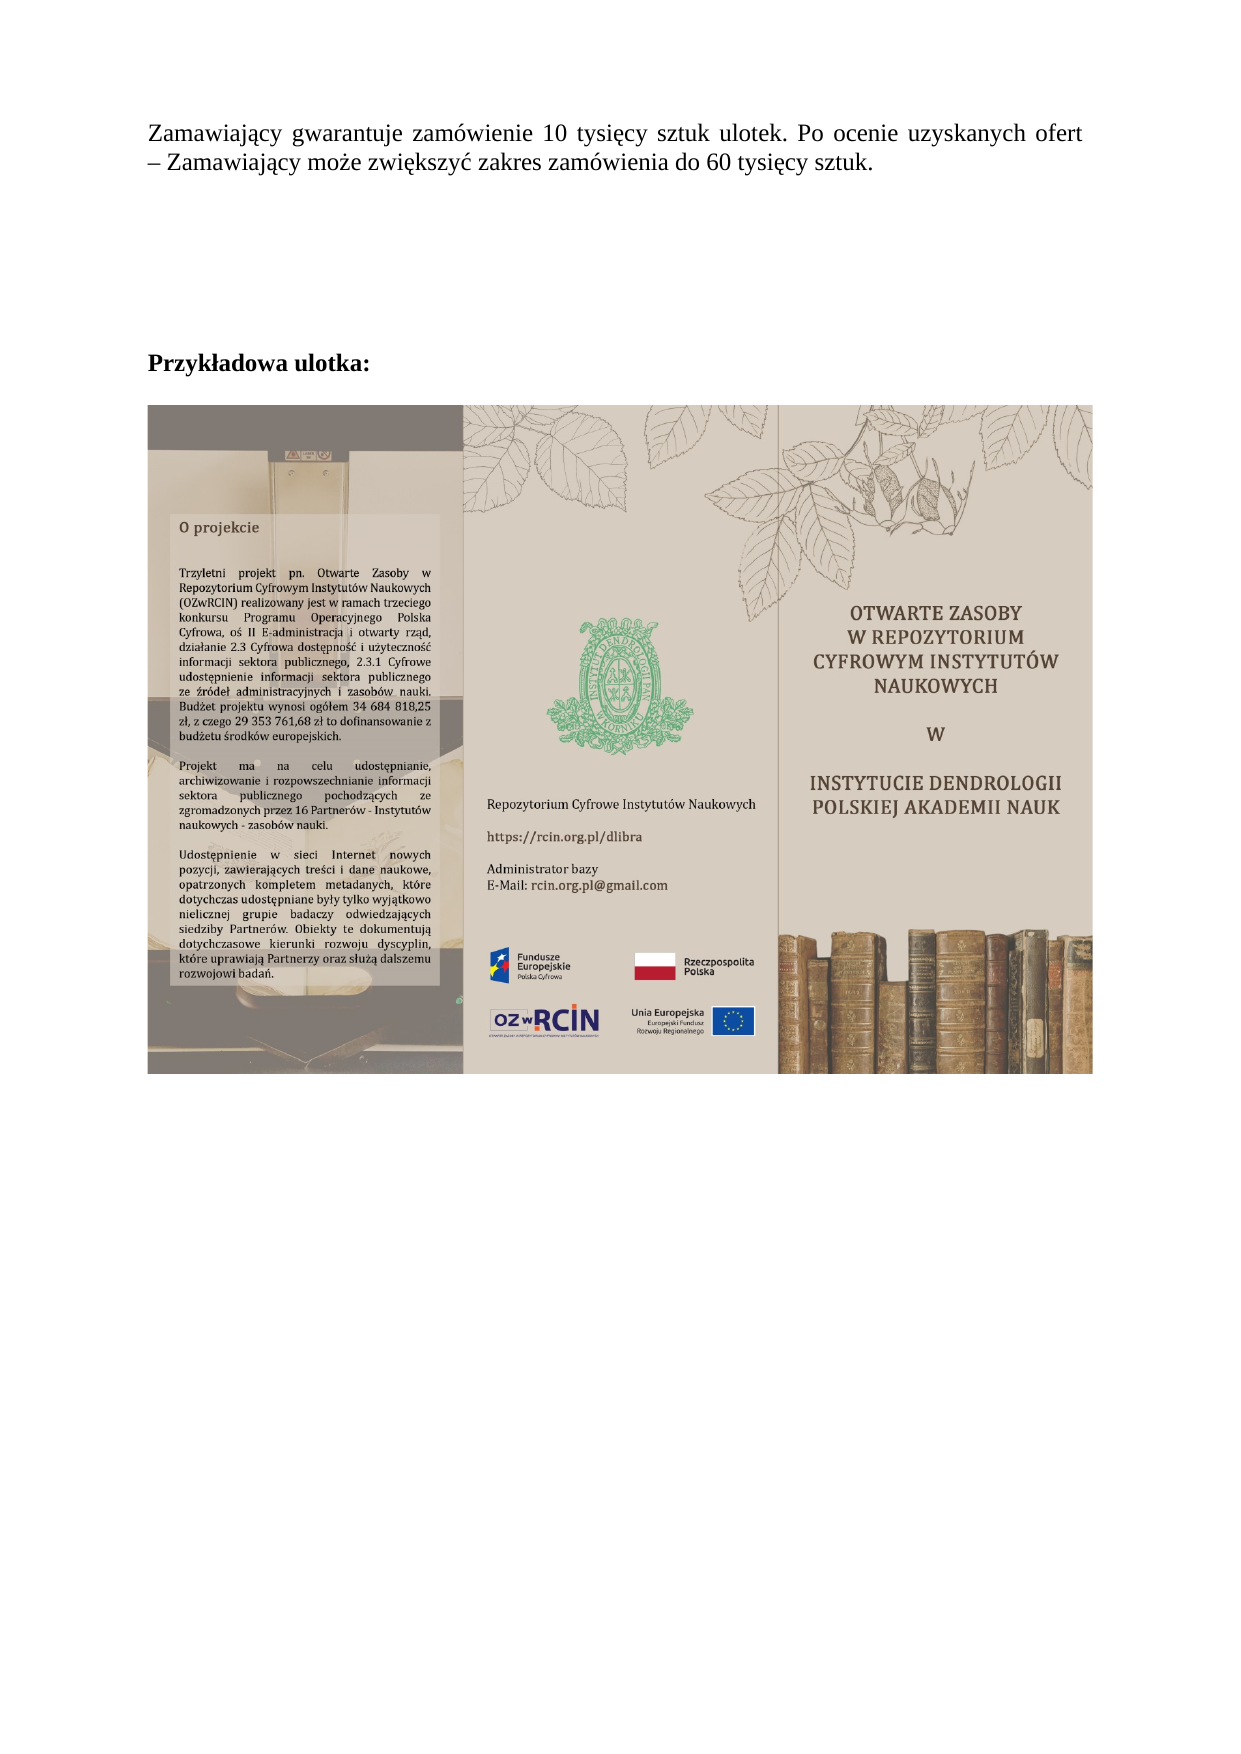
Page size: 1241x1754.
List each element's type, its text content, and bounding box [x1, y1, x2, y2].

text Zamawiający gwarantuje zamówienie 10 tysięcy sztuk ulotek. Po ocenie uzyskanych ofert – Zamawiający może zwiększyć zakres zamówienia do 60 tysięcy sztuk. [148, 118, 1093, 176]
text Przykładowa ulotka: [148, 348, 1093, 377]
picture [147, 405, 1093, 1074]
